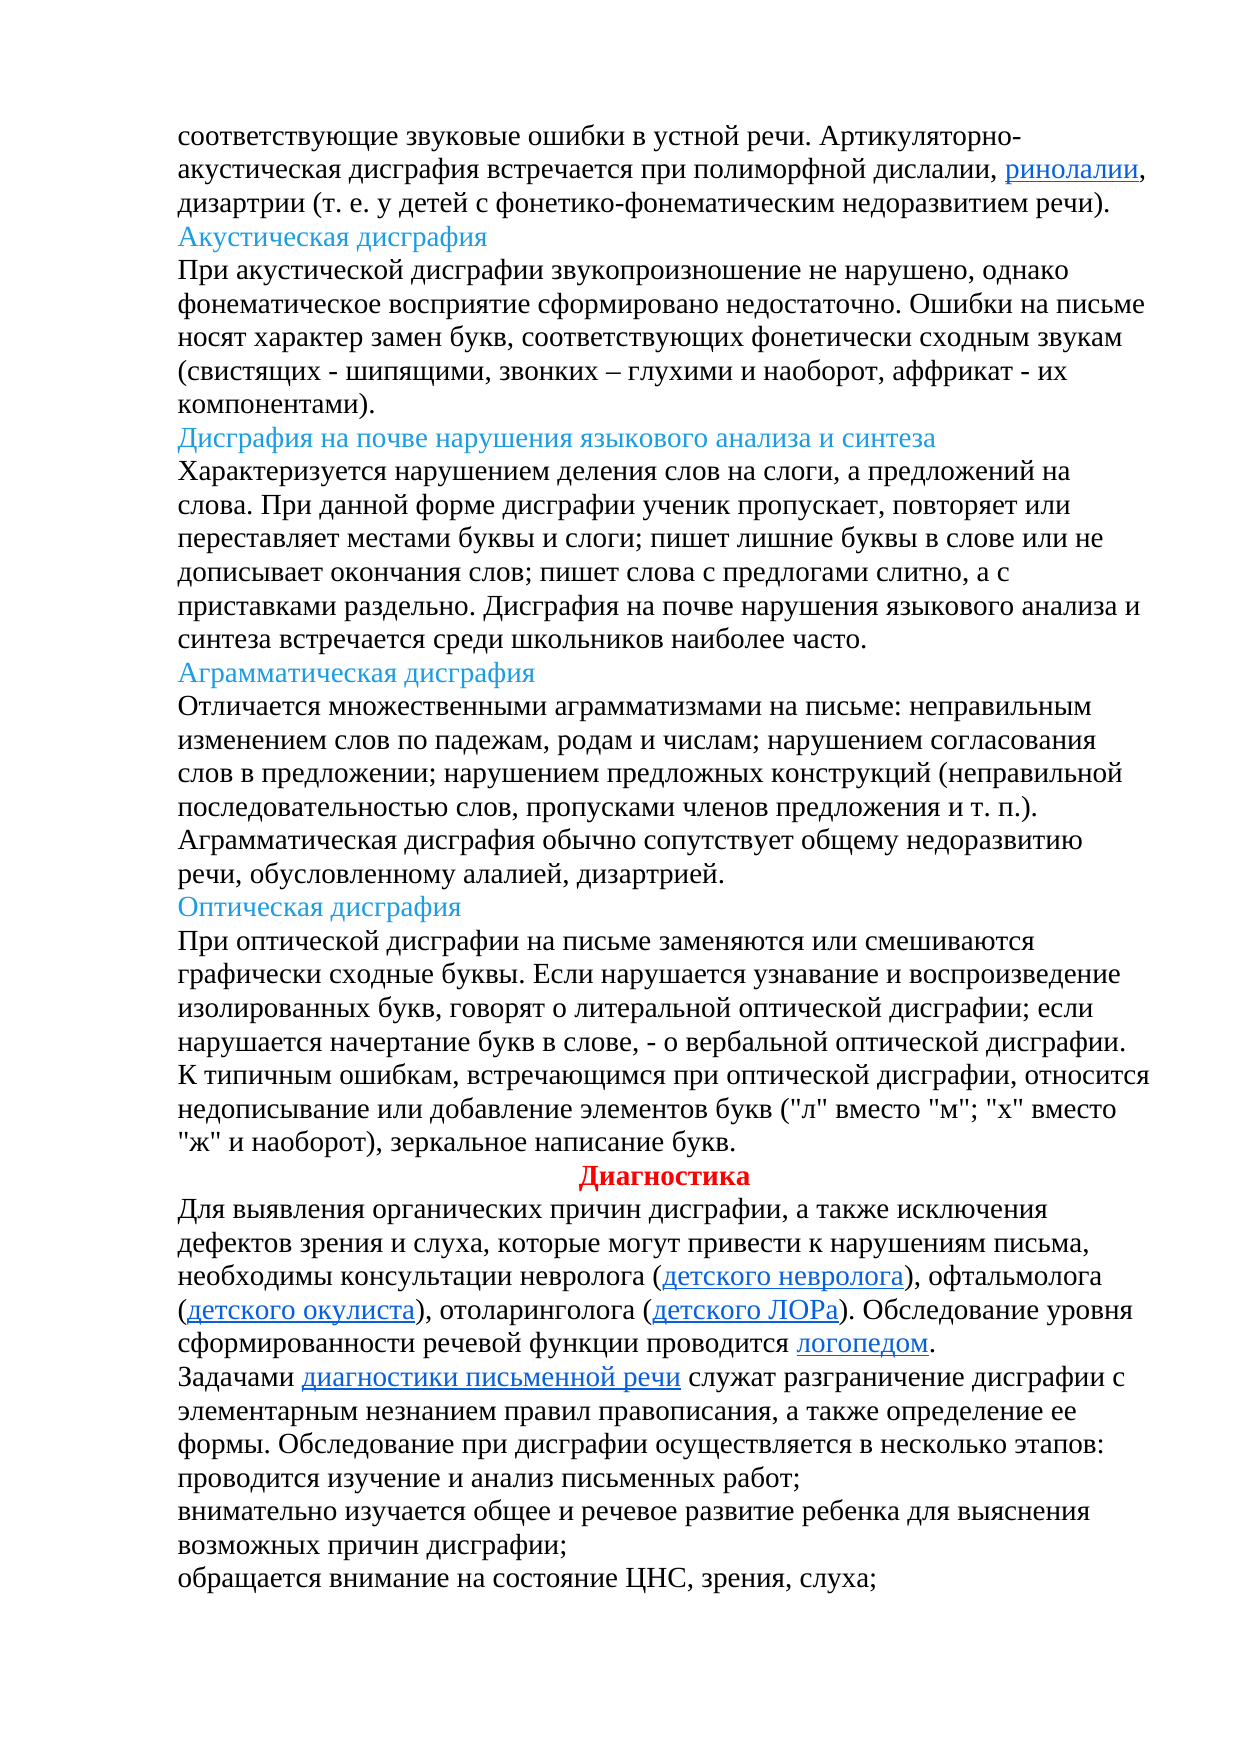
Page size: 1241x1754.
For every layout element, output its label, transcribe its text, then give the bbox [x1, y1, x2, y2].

text Характеризуется нарушением деления слов на слоги, а предложений на слова. При данной форме дисграфии ученик пропускает, повторяет или переставляет местами буквы и слоги; пишет лишние буквы в слове или не дописывает окончания слов; пишет слова с предлогами слитно, а с приставками раздельно. Дисграфия на почве нарушения языкового анализа и синтеза встречается среди школьников наиболее часто. [177, 453, 1152, 655]
text Задачами диагностики письменной речи служат разграничение дисграфии с элементарным незнанием правил правописания, а также определение ее формы. Обследование при дисграфии осуществляется в несколько этапов: [177, 1359, 1152, 1460]
text Для выявления органических причин дисграфии, а также исключения дефектов зрения и слуха, которые могут привести к нарушениям письма, необходимы консультации невролога (детского невролога), офтальмолога (детского окулиста), отоларинголога (детского ЛОРа). Обследование уровня сформированности речевой функции проводится логопедом. [177, 1191, 1152, 1359]
text обращается внимание на состояние ЦНС, зрения, слуха; [177, 1560, 1152, 1594]
text Аграмматическая дисграфия [177, 655, 1152, 688]
text При оптической дисграфии на письме заменяются или смешиваются графически сходные буквы. Если нарушается узнавание и воспроизведение изолированных букв, говорят о литеральной оптической дисграфии; если нарушается начертание букв в слове, - о вербальной оптической дисграфии. К типичным ошибкам, встречающимся при оптической дисграфии, относится недописывание или добавление элементов букв ("л" вместо "м"; "х" вместо "ж" и наоборот), зеркальное написание букв. [177, 923, 1152, 1158]
text проводится изучение и анализ письменных работ; [177, 1460, 1152, 1493]
text внимательно изучается общее и речевое развитие ребенка для выяснения возможных причин дисграфии; [177, 1493, 1152, 1560]
text Отличается множественными аграмматизмами на письме: неправильным изменением слов по падежам, родам и числам; нарушением согласования слов в предложении; нарушением предложных конструкций (неправильной последовательностью слов, пропусками членов предложения и т. п.). Аграмматическая дисграфия обычно сопутствует общему недоразвитию речи, обусловленному алалией, дизартрией. [177, 688, 1152, 889]
text Акустическая дисграфия [177, 219, 1152, 252]
text Дисграфия на почве нарушения языкового анализа и синтеза [177, 420, 1152, 453]
text Диагностика [177, 1158, 1152, 1191]
text При акустической дисграфии звукопроизношение не нарушено, однако фонематическое восприятие сформировано недостаточно. Ошибки на письме носят характер замен букв, соответствующих фонетически сходным звукам (свистящих - шипящими, звонких – глухими и наоборот, аффрикат - их компонентами). [177, 252, 1152, 420]
text Оптическая дисграфия [177, 889, 1152, 923]
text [177, 118, 1152, 219]
